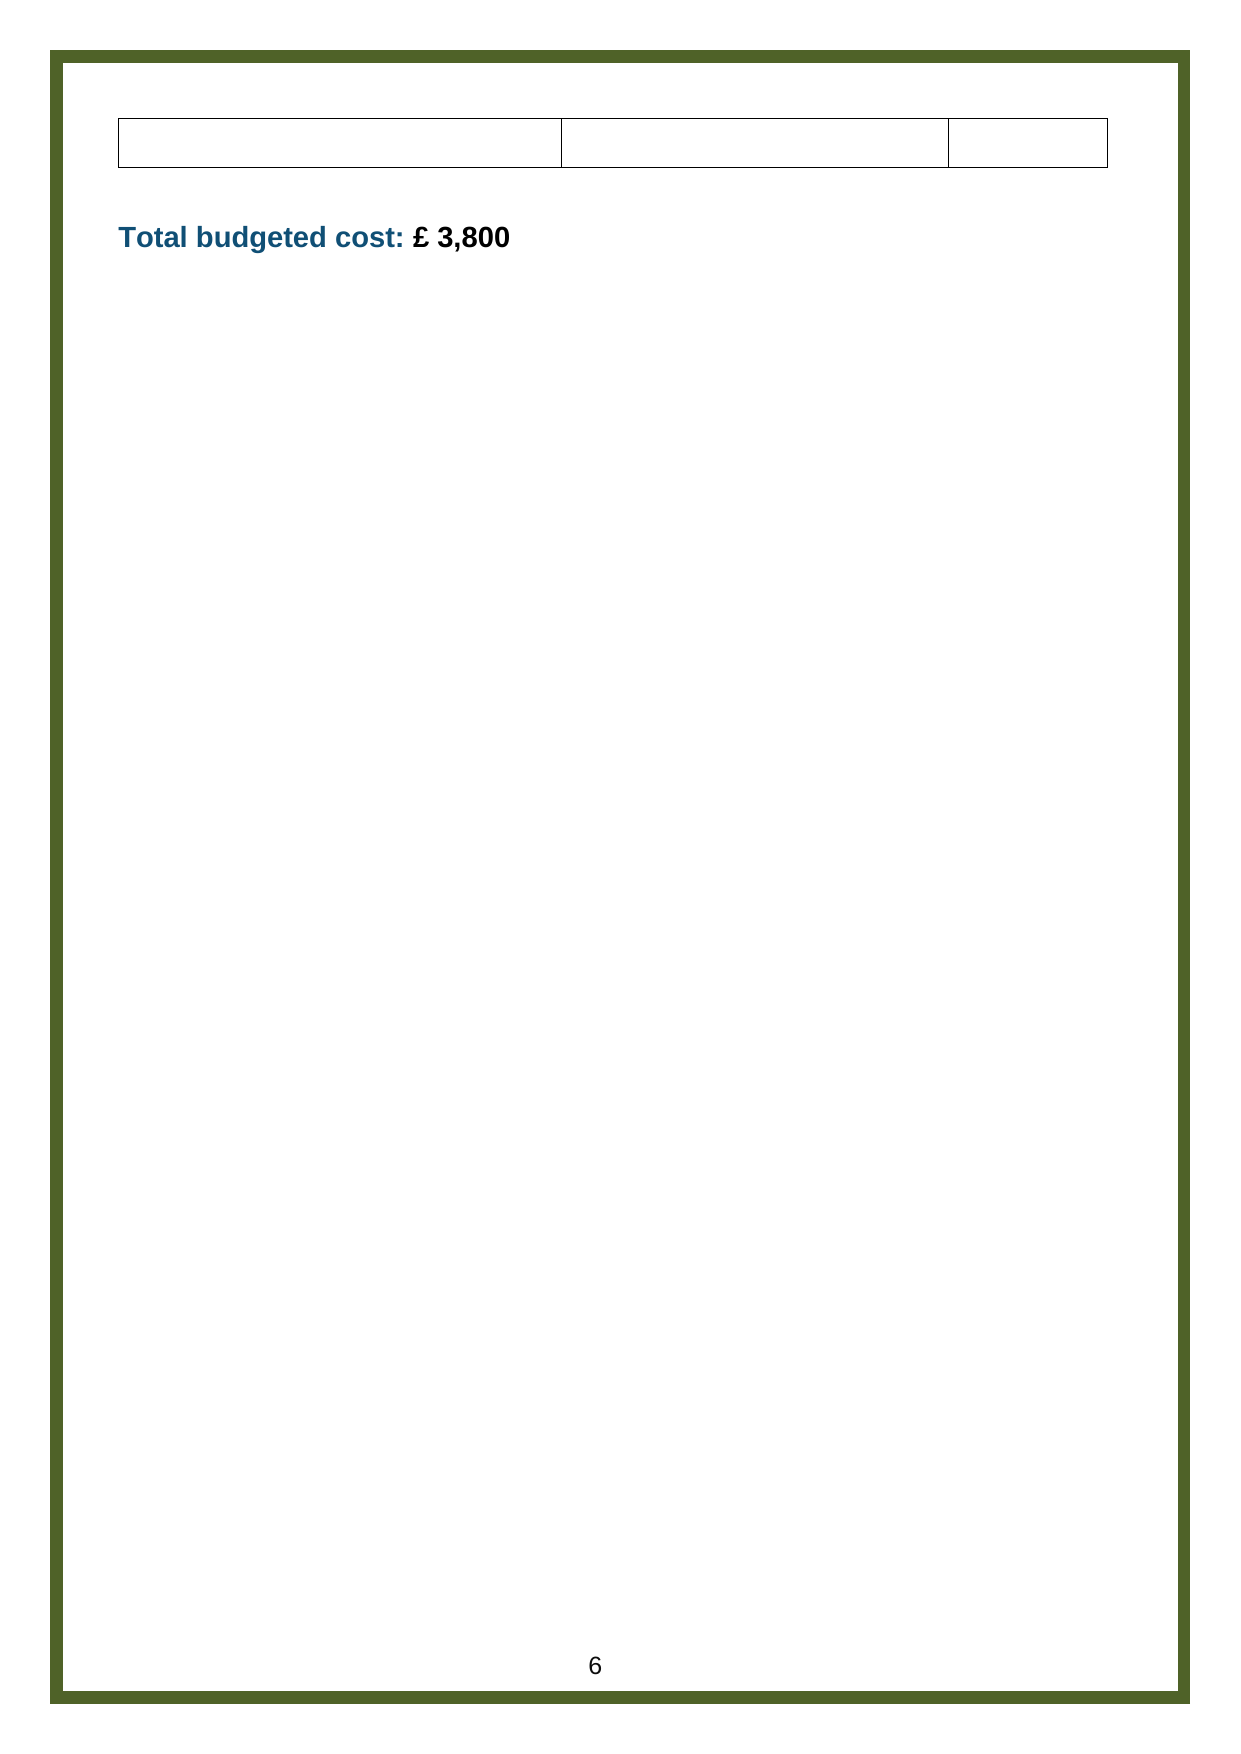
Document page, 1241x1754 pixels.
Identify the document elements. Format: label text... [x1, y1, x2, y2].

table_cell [562, 119, 948, 167]
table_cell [119, 119, 561, 167]
text Total budgeted cost: £ 3,800 [118, 220, 1107, 254]
table_cell [949, 119, 1107, 167]
